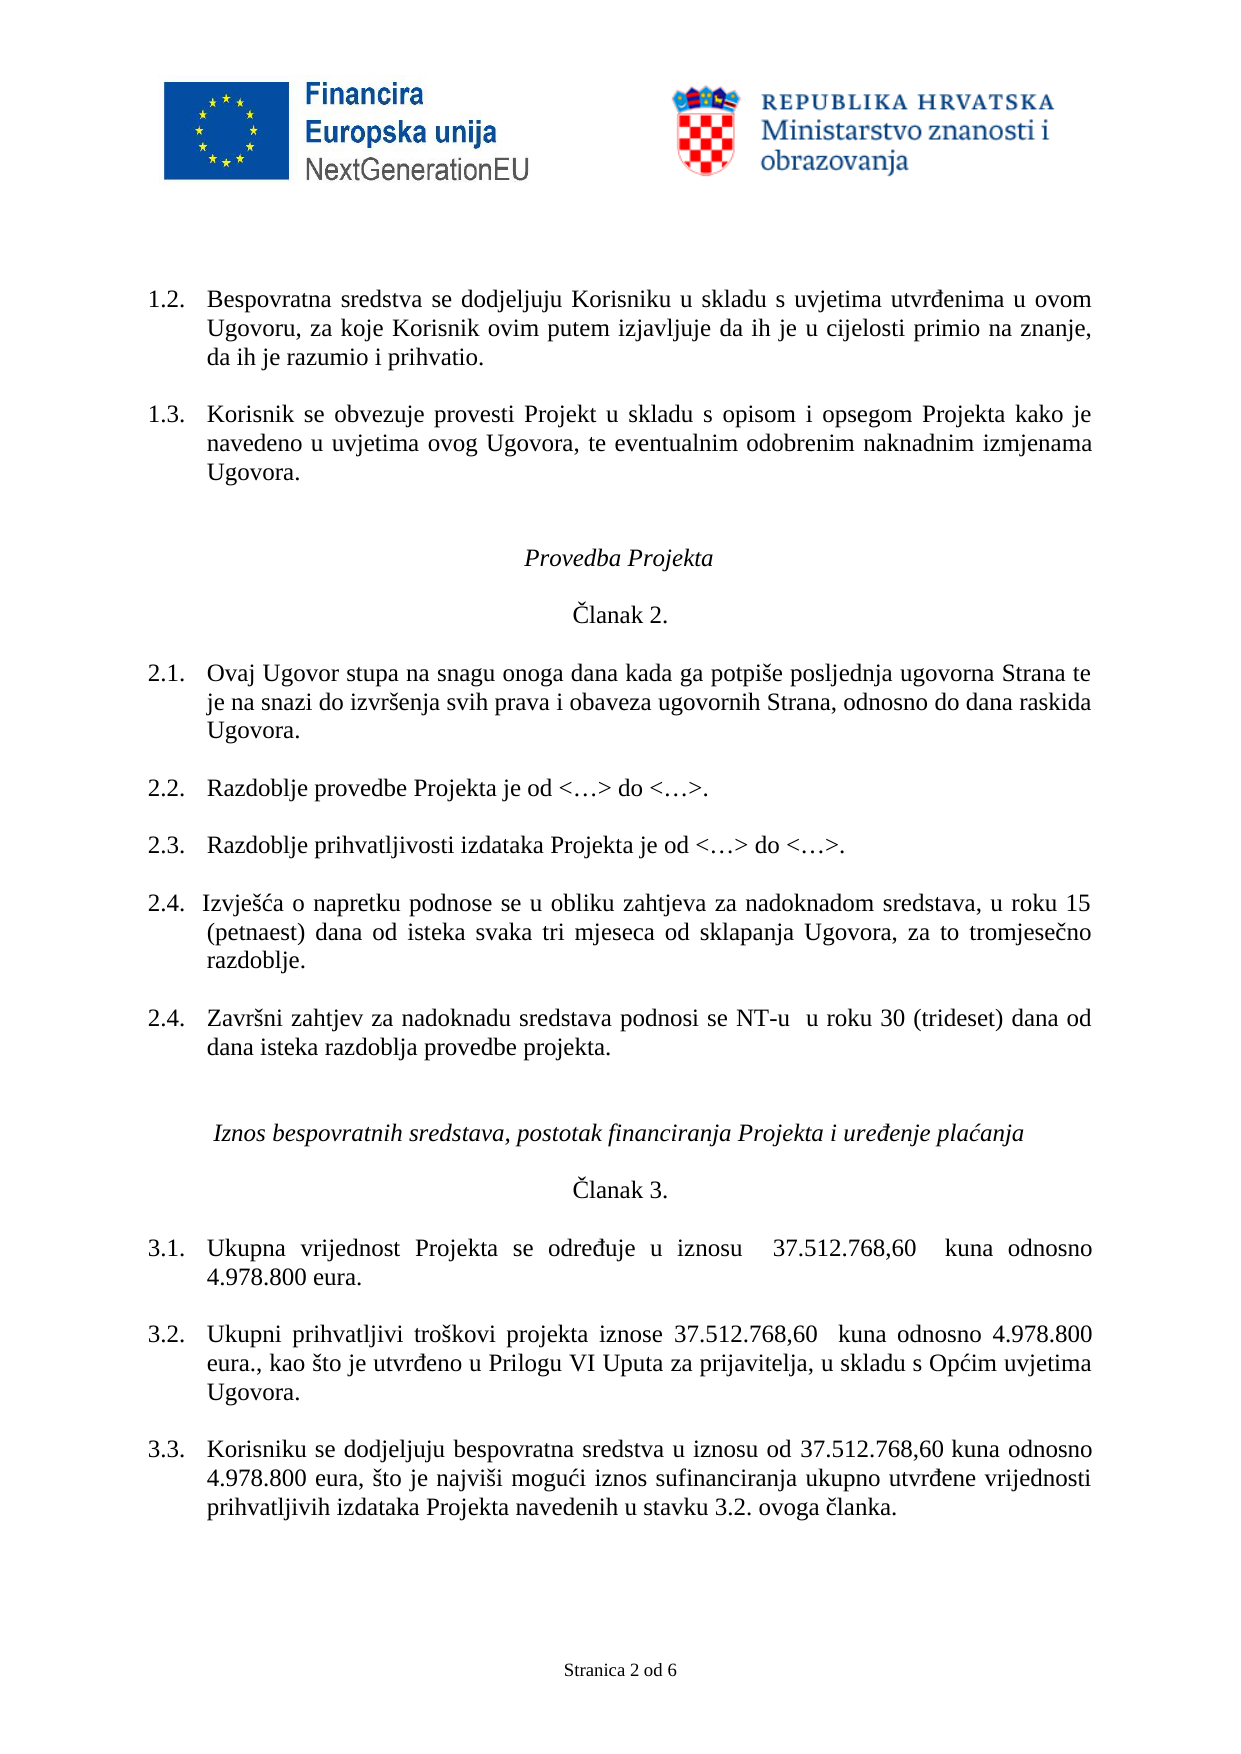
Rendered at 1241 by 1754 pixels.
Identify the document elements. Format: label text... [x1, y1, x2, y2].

text Provedba Projekta [148, 543, 1093, 572]
text 1.2. Bespovratna sredstva se dodjeljuju Korisniku u skladu s uvjetima utvrđenima u ovom Ugovoru, za koje Korisnik ovim putem izjavljuje da ih je u cijelosti primio na znanje, da ih je razumio i prihvatio. [148, 284, 1093, 371]
text 2.4. Izvješća o napretku podnose se u obliku zahtjeva za nadoknadom sredstava, u roku 15 (petnaest) dana od isteka svaka tri mjeseca od sklapanja Ugovora, za to tromjesečno razdoblje. [148, 888, 1093, 974]
text 3.3. Korisniku se dodjeljuju bespovratna sredstva u iznosu od 37.512.768,60 kuna odnosno 4.978.800 eura, što je najviši mogući iznos sufinanciranja ukupno utvrđene vrijednosti prihvatljivih izdataka Projekta navedenih u stavku 3.2. ovoga članka. [148, 1434, 1093, 1521]
text 1.3. Korisnik se obvezuje provesti Projekt u skladu s opisom i opsegom Projekta kako je navedeno u uvjetima ovog Ugovora, te eventualnim odobrenim naknadnim izmjenama Ugovora. [148, 399, 1093, 486]
text Iznos bespovratnih sredstava, postotak financiranja Projekta i uređenje plaćanja [148, 1118, 1093, 1147]
text 2.3. Razdoblje prihvatljivosti izdataka Projekta je od <…> do <…>. [148, 831, 1093, 859]
text 3.2. Ukupni prihvatljivi troškovi projekta iznose 37.512.768,60 kuna odnosno 4.978.800 eura., kao što je utvrđeno u Prilogu VI Uputa za prijavitelja, u skladu s Općim uvjetima Ugovora. [148, 1319, 1093, 1406]
text Članak 3. [148, 1176, 1093, 1204]
picture [662, 73, 1068, 185]
text 2.2. Razdoblje provedbe Projekta je od <…> do <…>. [148, 773, 1093, 802]
text 2.4. Završni zahtjev za nadoknadu sredstava podnosi se NT-u u roku 30 (trideset) dana od dana isteka razdoblja provedbe projekta. [148, 1003, 1093, 1061]
text Članak 2. [148, 601, 1093, 629]
text 3.1. Ukupna vrijednost Projekta se određuje u iznosu 37.512.768,60 kuna odnosno 4.978.800 eura. [148, 1233, 1093, 1291]
text 2.1. Ovaj Ugovor stupa na snagu onoga dana kada ga potpiše posljednja ugovorna Strana te je na snazi do izvršenja svih prava i obaveza ugovornih Strana, odnosno do dana raskida Ugovora. [148, 658, 1093, 744]
